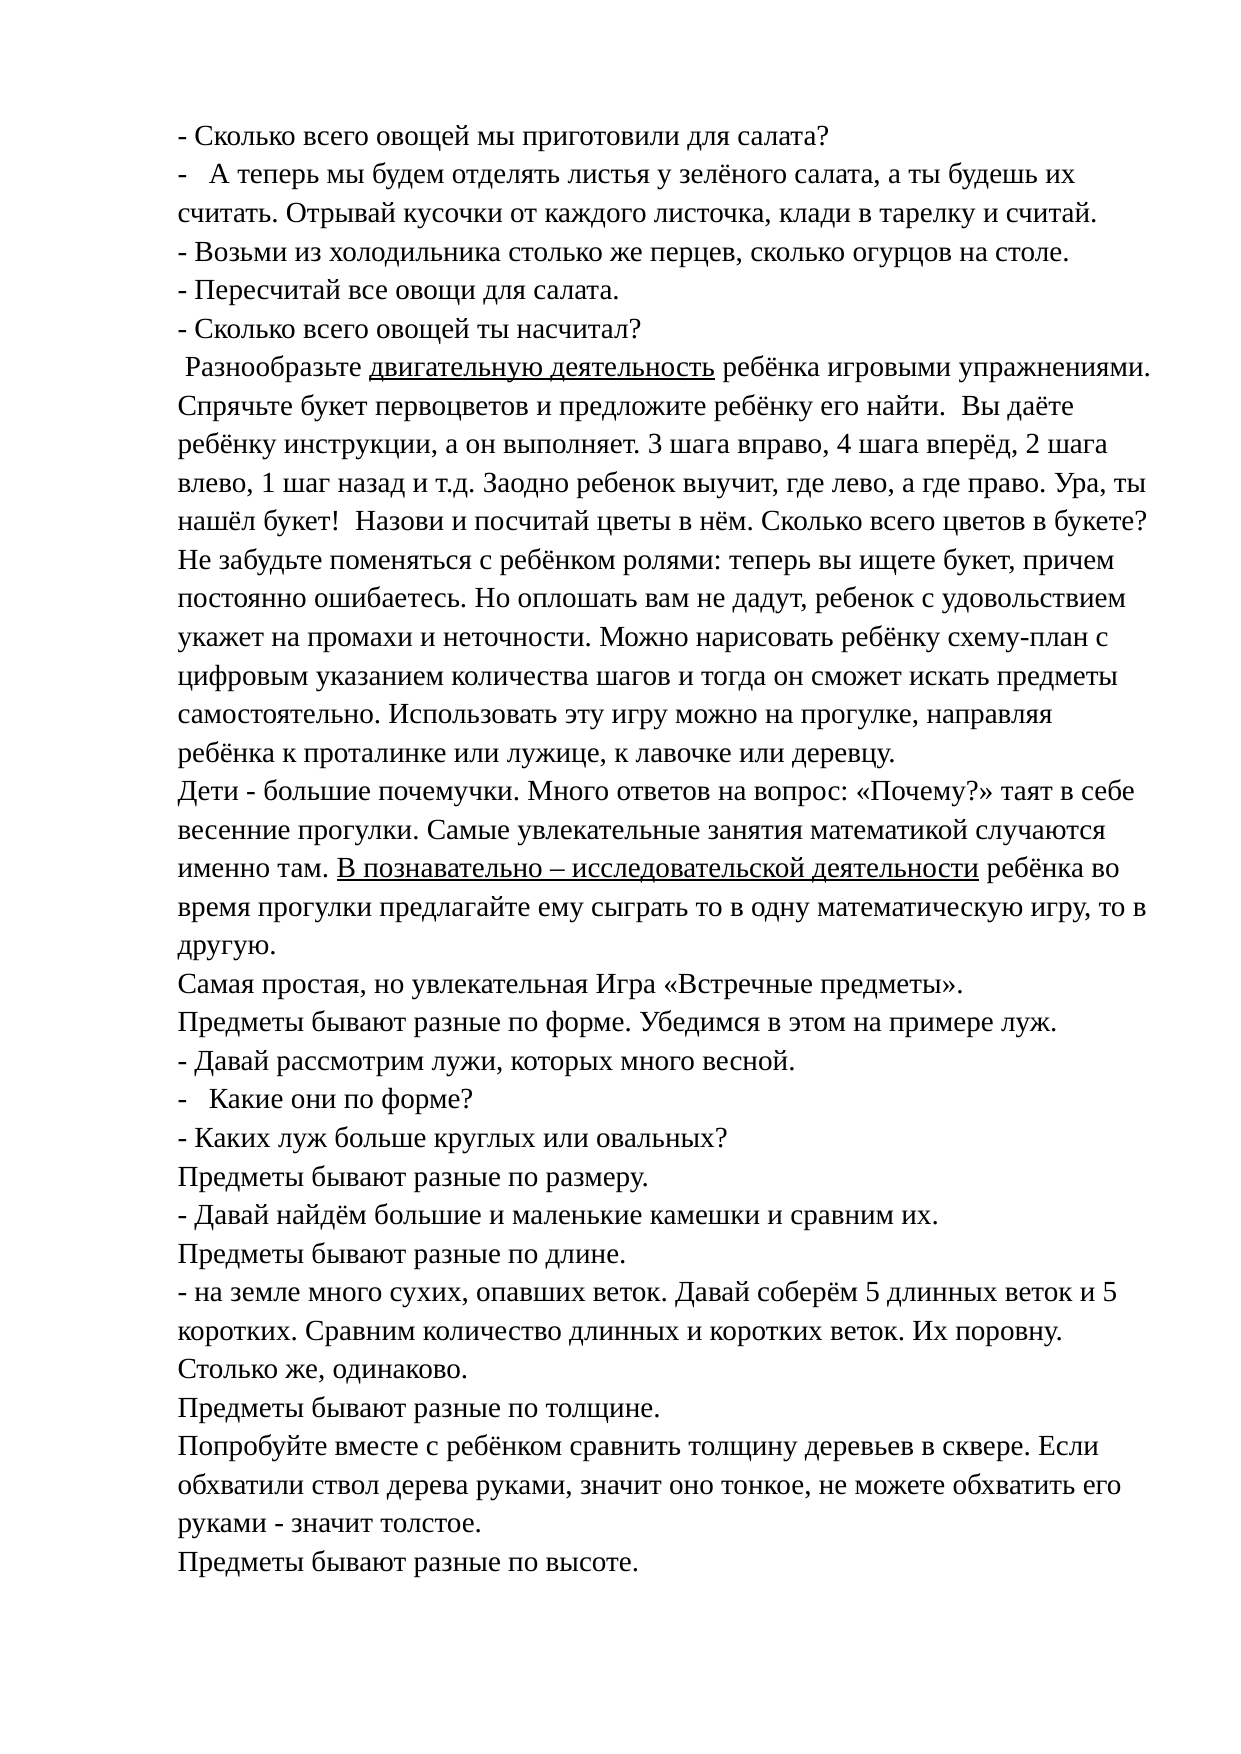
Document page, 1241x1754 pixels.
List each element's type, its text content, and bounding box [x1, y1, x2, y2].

text - Возьми из холодильника столько же перцев, сколько огурцов на столе. [177, 234, 1152, 267]
text - А теперь мы будем отделять листья у зелёного салата, а ты будешь их считать. Отрывай кусочки от каждого листочка, клади в тарелку и считай. [177, 157, 1152, 229]
text Предметы бывают разные по высоте. [177, 1544, 1152, 1578]
text - Каких луж больше круглых или овальных? [177, 1120, 1152, 1154]
text Самая простая, но увлекательная Игра «Встречные предметы». [177, 966, 1152, 999]
text - Давай рассмотрим лужи, которых много весной. [177, 1043, 1152, 1077]
text Предметы бывают разные по длине. [177, 1236, 1152, 1269]
text - Давай найдём большие и маленькие камешки и сравним их. [177, 1197, 1152, 1231]
text Разнообразьте двигательную деятельность ребёнка игровыми упражнениями. Спрячьте букет первоцветов и предложите ребёнку его найти. Вы даёте ребёнку инструкции, а он выполняет. 3 шага вправо, 4 шага вперёд, 2 шага влево, 1 шаг назад и т.д. Заодно ребенок выучит, где лево, а где право. Ура, ты нашёл букет! Назови и посчитай цветы в нём. Сколько всего цветов в букете? Не забудьте поменяться с ребёнком ролями: теперь вы ищете букет, причем постоянно ошибаетесь. Но оплошать вам не дадут, ребенок с удовольствием укажет на промахи и неточности. Можно нарисовать ребёнку схему-план с цифровым указанием количества шагов и тогда он сможет искать предметы самостоятельно. Использовать эту игру можно на прогулке, направляя ребёнка к проталинке или лужице, к лавочке или деревцу. [177, 349, 1152, 768]
text - Какие они по форме? [177, 1082, 1152, 1115]
text Предметы бывают разные по форме. Убедимся в этом на примере луж. [177, 1004, 1152, 1038]
text - Сколько всего овощей ты насчитал? [177, 311, 1152, 344]
text Предметы бывают разные по толщине. [177, 1390, 1152, 1423]
text Дети - большие почемучки. Много ответов на вопрос: «Почему?» таят в себе весенние прогулки. Самые увлекательные занятия математикой случаются именно там. В познавательно – исследовательской деятельности ребёнка во время прогулки предлагайте ему сыграть то в одну математическую игру, то в другую. [177, 773, 1152, 961]
text - Сколько всего овощей мы приготовили для салата? [177, 118, 1152, 152]
text Попробуйте вместе с ребёнком сравнить толщину деревьев в сквере. Если обхватили ствол дерева руками, значит оно тонкое, не можете обхватить его руками - значит толстое. [177, 1428, 1152, 1539]
text Предметы бывают разные по размеру. [177, 1159, 1152, 1192]
text - на земле много сухих, опавших веток. Давай соберём 5 длинных веток и 5 коротких. Сравним количество длинных и коротких веток. Их поровну. Столько же, одинаково. [177, 1274, 1152, 1385]
text - Пересчитай все овощи для салата. [177, 272, 1152, 306]
